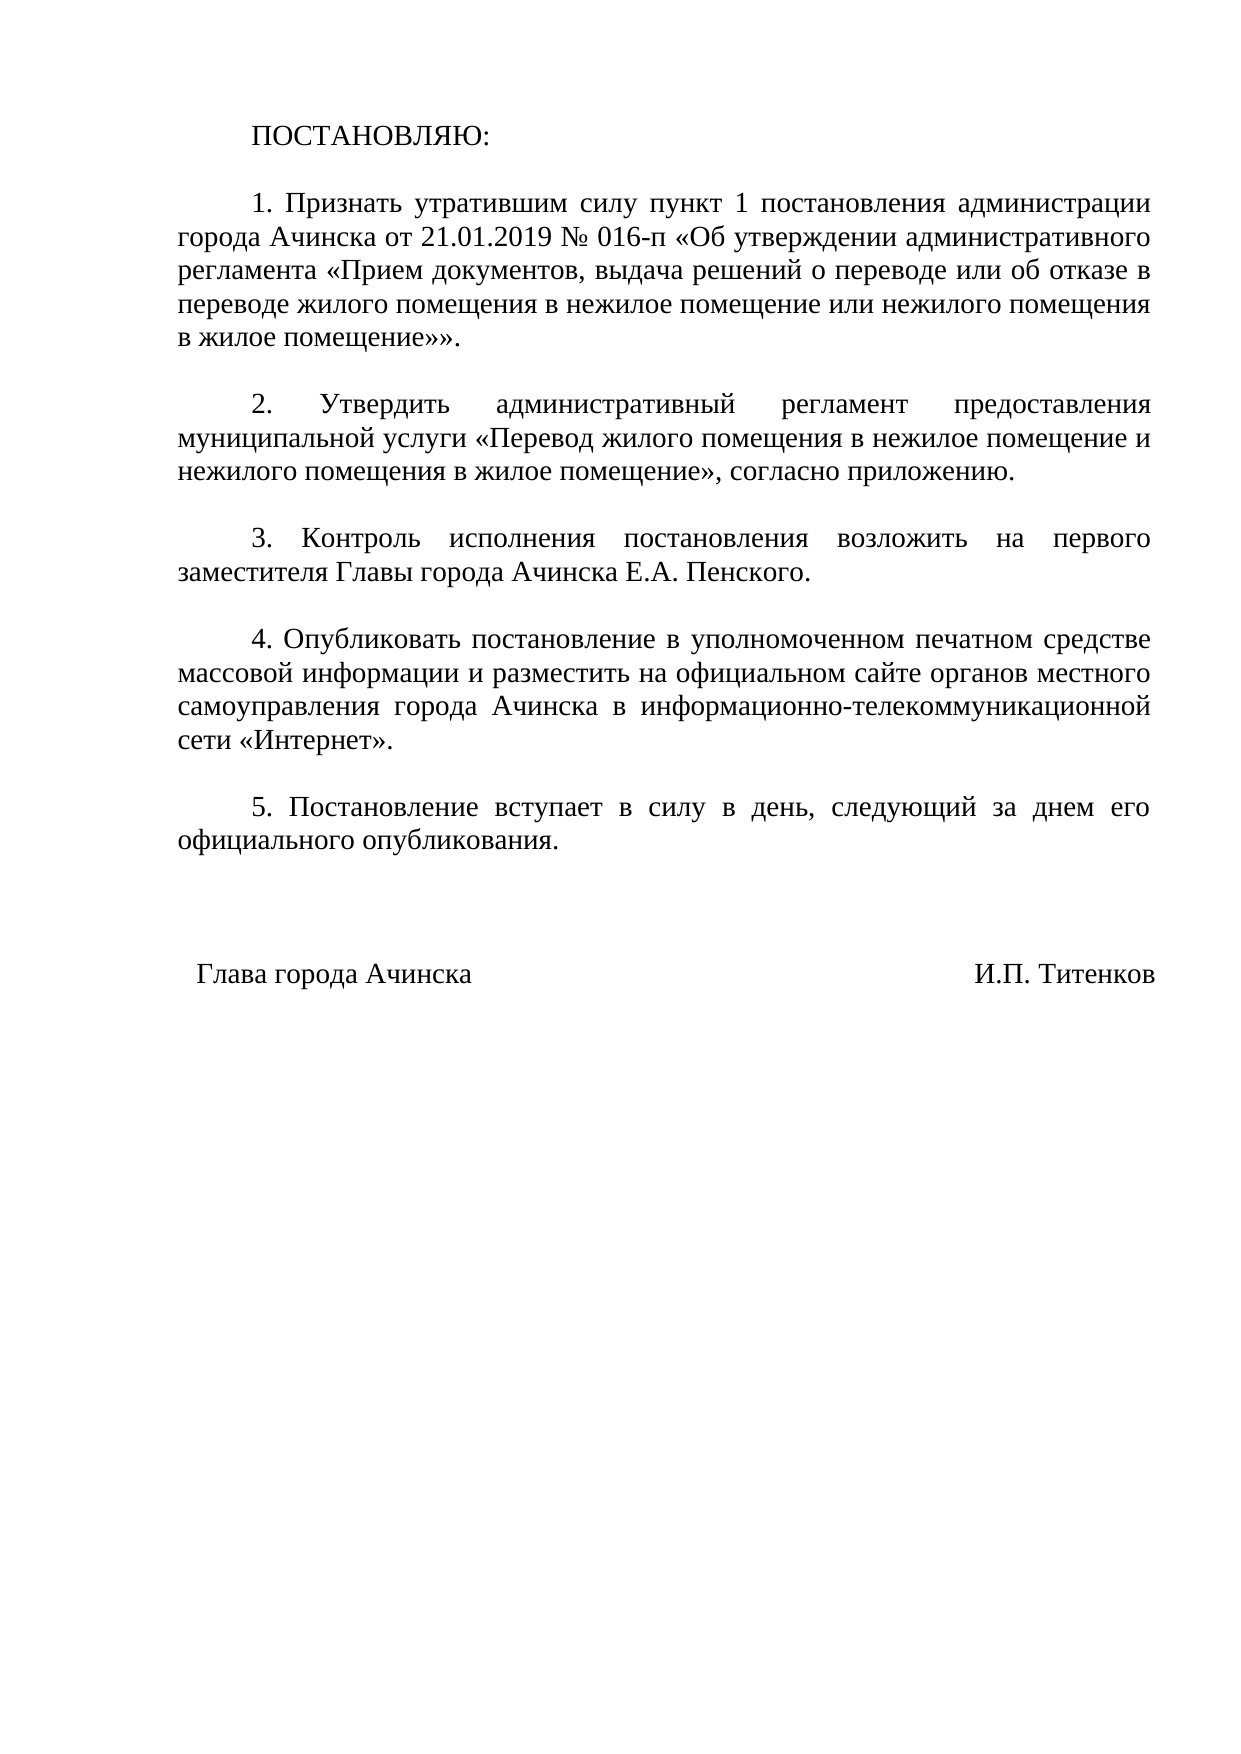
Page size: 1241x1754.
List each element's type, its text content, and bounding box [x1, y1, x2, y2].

text 2. Утвердить административный регламент предоставления муниципальной услуги «Перевод жилого помещения в нежилое помещение и нежилого помещения в жилое помещение», согласно приложению. [177, 386, 1152, 487]
table_header Глава города Ачинска [166, 957, 740, 990]
table_header И.П. Титенков [740, 957, 1167, 990]
text 5. Постановление вступает в силу в день, следующий за днем его официального опубликования. [177, 789, 1152, 856]
text 1. Признать утратившим силу пункт 1 постановления администрации города Ачинска от 21.01.2019 № 016-п «Об утверждении административного регламента «Прием документов, выдача решений о переводе или об отказе в переводе жилого помещения в нежилое помещение или нежилого помещения в жилое помещение»». [177, 185, 1152, 353]
text ПОСТАНОВЛЯЮ: [177, 118, 1152, 152]
text 4. Опубликовать постановление в уполномоченном печатном средстве массовой информации и разместить на официальном сайте органов местного самоуправления города Ачинска в информационно-телекоммуникационной сети «Интернет». [177, 621, 1152, 755]
text 3. Контроль исполнения постановления возложить на первого заместителя Главы города Ачинска Е.А. Пенского. [177, 521, 1152, 588]
